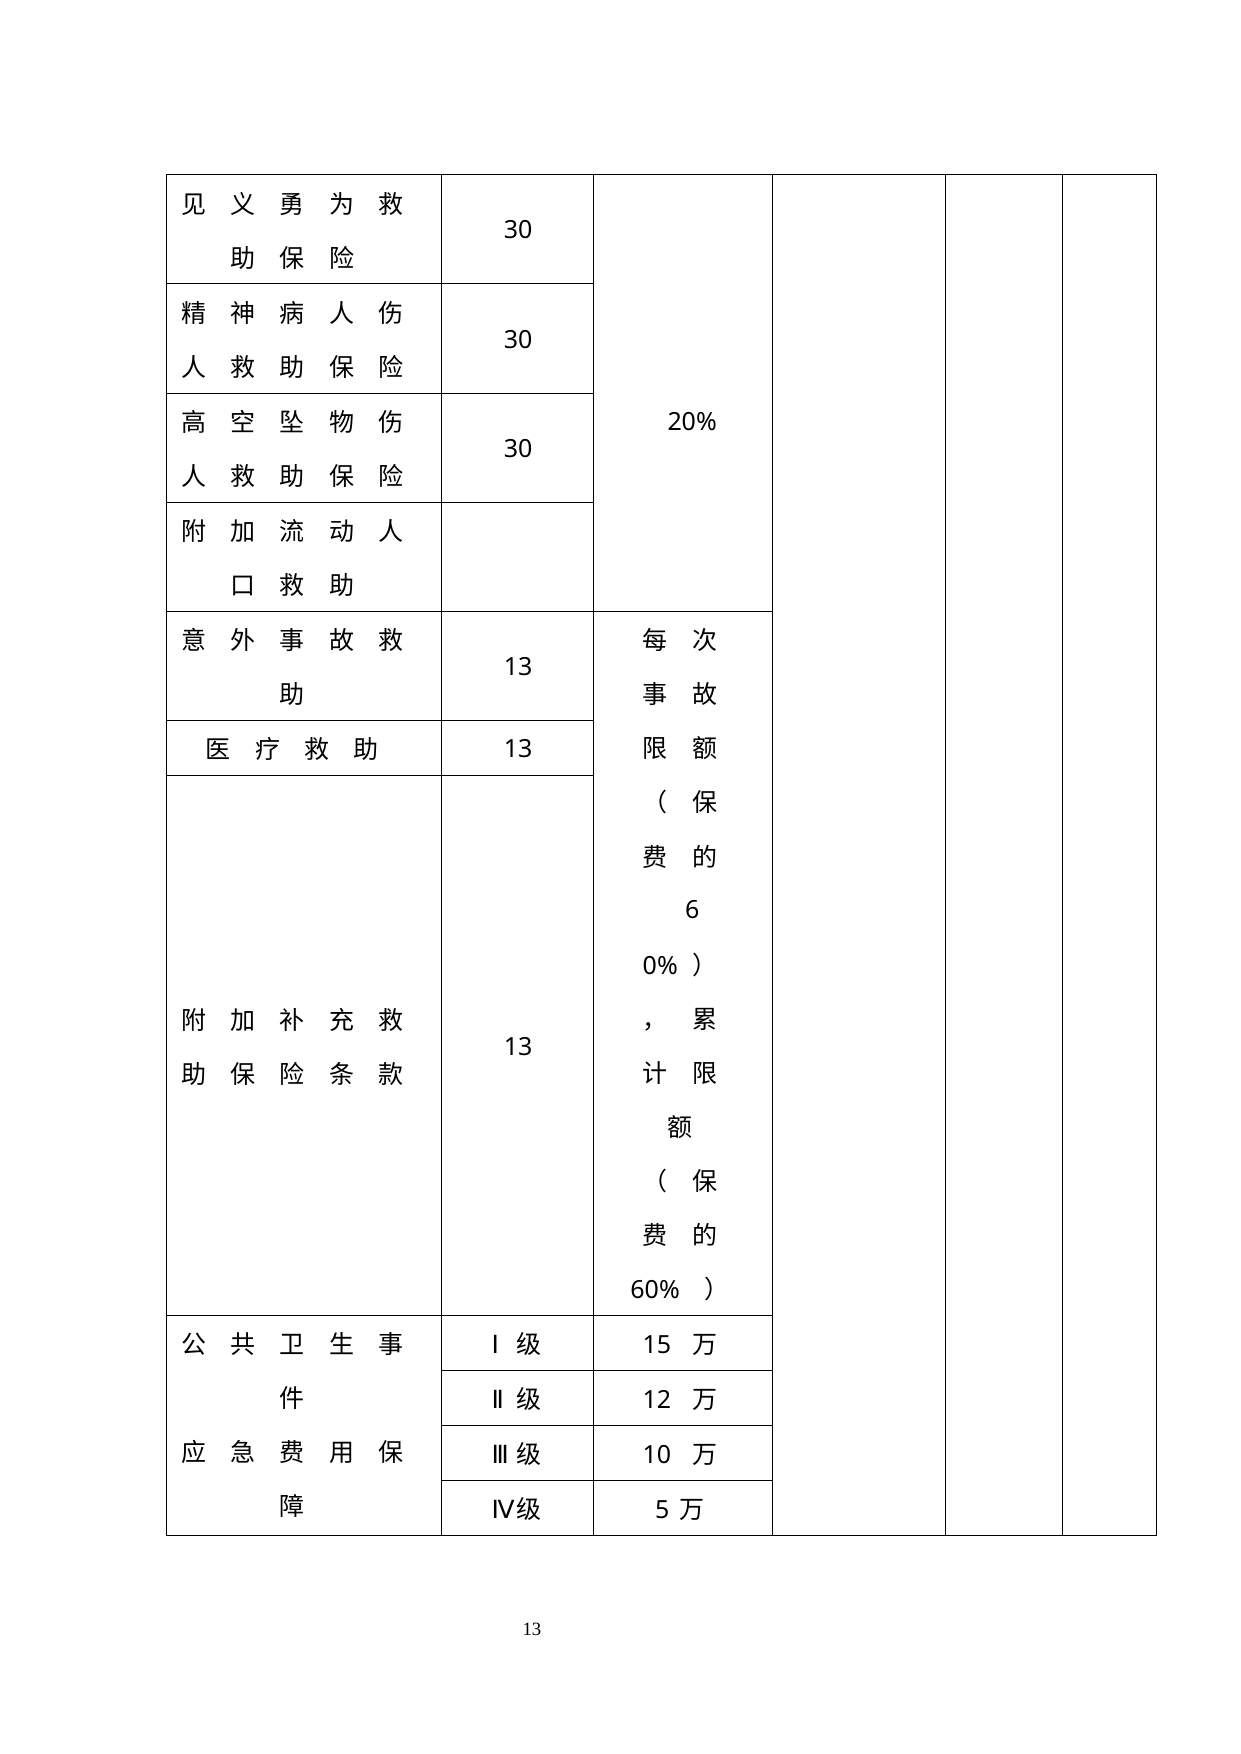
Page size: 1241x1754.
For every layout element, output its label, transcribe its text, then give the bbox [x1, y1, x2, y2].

table_cell Ⅰ级 [442, 1316, 593, 1370]
table_cell 12万 [594, 1371, 772, 1425]
table_cell 精神病人伤人救助保险 [167, 284, 441, 392]
table_cell 30 [442, 284, 593, 392]
table_cell 13 [442, 612, 593, 720]
table_cell [442, 503, 593, 611]
table_cell 5万 [594, 1481, 772, 1535]
table_cell 13 [442, 776, 593, 1315]
table_cell 13 [442, 721, 593, 775]
table_cell 30 [442, 394, 593, 502]
table_cell 高空坠物伤人救助保险 [167, 394, 441, 502]
table_cell 公共卫生事件 应急费用保障 （按启动响应级别） [167, 1316, 441, 1535]
table_cell 15万 [594, 1316, 772, 1370]
table_cell 见义勇为救助保险 [167, 175, 441, 283]
table_cell 医疗救助 [167, 721, 441, 775]
table_cell Ⅱ级 [442, 1371, 593, 1425]
table_cell 意外事故救助 [167, 612, 441, 720]
table_cell 30 [442, 175, 593, 283]
table_cell 附加流动人口救助 [167, 503, 441, 611]
table_cell 每次事故限额（保费的60%），累计限额（保费的60%） [594, 612, 772, 1315]
table_cell Ⅲ级 [442, 1426, 593, 1480]
table_cell Ⅳ级 [442, 1481, 593, 1535]
table_cell 10万 [594, 1426, 772, 1480]
table_cell 附加补充救助保险条款 [167, 776, 441, 1315]
